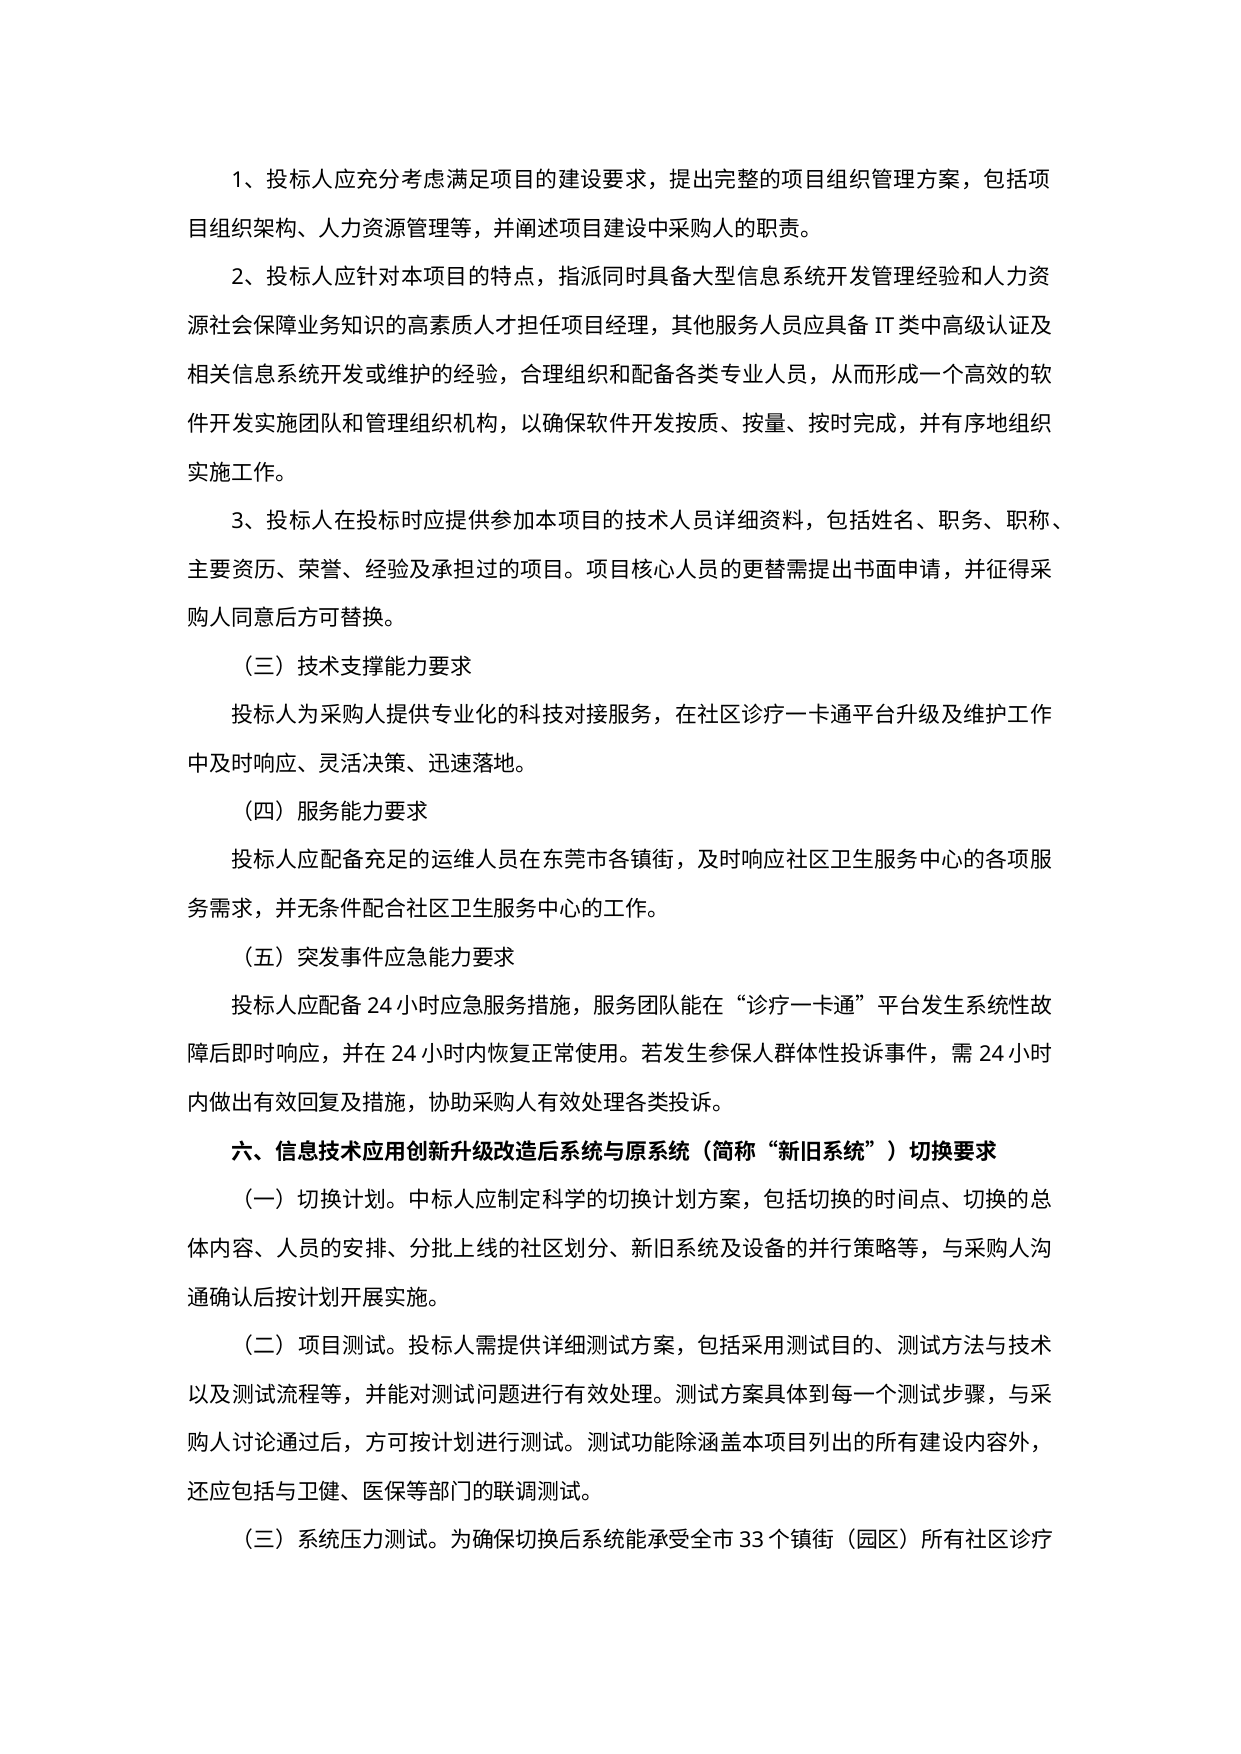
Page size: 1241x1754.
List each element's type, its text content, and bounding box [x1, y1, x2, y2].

text 3、投标人在投标时应提供参加本项目的技术人员详细资料，包括姓名、职务、职称、主要资历、荣誉、经验及承担过的项目。项目核心人员的更替需提出书面申请，并征得采购人同意后方可替换。 [187, 502, 1053, 632]
text 投标人应配备24小时应急服务措施，服务团队能在“诊疗一卡通”平台发生系统性故障后即时响应，并在24小时内恢复正常使用。若发生参保人群体性投诉事件，需24小时内做出有效回复及措施，协助采购人有效处理各类投诉。 [187, 987, 1053, 1117]
text （二）项目测试。投标人需提供详细测试方案，包括采用测试目的、测试方法与技术以及测试流程等，并能对测试问题进行有效处理。测试方案具体到每一个测试步骤，与采购人讨论通过后，方可按计划进行测试。测试功能除涵盖本项目列出的所有建设内容外，还应包括与卫健、医保等部门的联调测试。 [187, 1327, 1053, 1506]
text （一）切换计划。中标人应制定科学的切换计划方案，包括切换的时间点、切换的总体内容、人员的安排、分批上线的社区划分、新旧系统及设备的并行策略等，与采购人沟通确认后按计划开展实施。 [187, 1182, 1053, 1312]
text 投标人为采购人提供专业化的科技对接服务，在社区诊疗一卡通平台升级及维护工作中及时响应、灵活决策、迅速落地。 [187, 697, 1053, 778]
text 2、投标人应针对本项目的特点，指派同时具备大型信息系统开发管理经验和人力资源社会保障业务知识的高素质人才担任项目经理，其他服务人员应具备IT类中高级认证及相关信息系统开发或维护的经验，合理组织和配备各类专业人员，从而形成一个高效的软件开发实施团队和管理组织机构，以确保软件开发按质、按量、按时完成，并有序地组织实施工作。 [187, 259, 1053, 487]
text （四）服务能力要求 [187, 794, 1053, 826]
text （五）突发事件应急能力要求 [187, 939, 1053, 972]
text 六、信息技术应用创新升级改造后系统与原系统（简称“新旧系统”）切换要求 [187, 1133, 1053, 1166]
text 投标人应配备充足的运维人员在东莞市各镇街，及时响应社区卫生服务中心的各项服务需求，并无条件配合社区卫生服务中心的工作。 [187, 842, 1053, 923]
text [187, 1522, 1053, 1554]
text （三）技术支撑能力要求 [187, 648, 1053, 681]
text 1、投标人应充分考虑满足项目的建设要求，提出完整的项目组织管理方案，包括项目组织架构、人力资源管理等，并阐述项目建设中采购人的职责。 [187, 162, 1053, 243]
